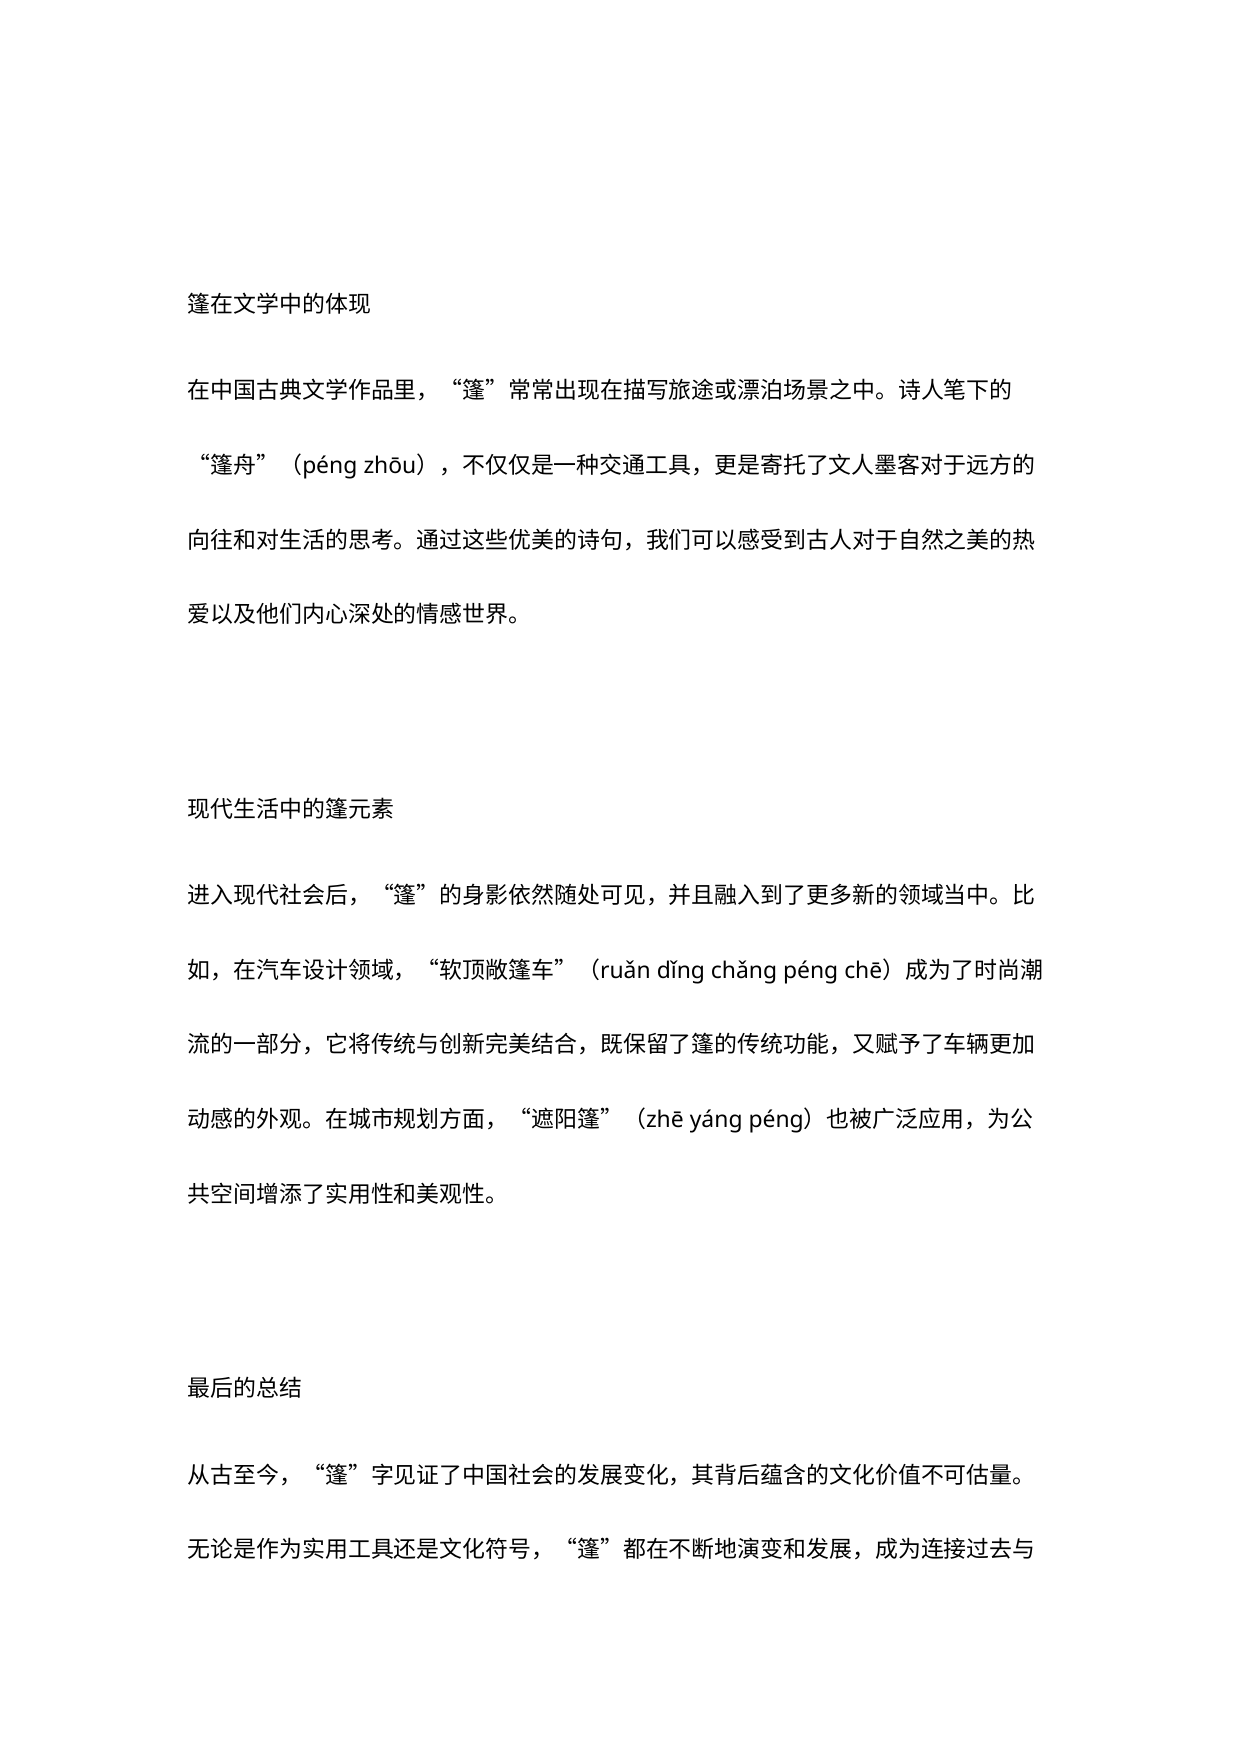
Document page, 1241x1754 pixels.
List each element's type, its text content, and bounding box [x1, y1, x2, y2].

text 篷在文学中的体现 [187, 270, 1053, 335]
text 现代生活中的篷元素 [187, 774, 1053, 839]
text 最后的总结 [187, 1354, 1053, 1419]
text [187, 1441, 1053, 1580]
text 在中国古典文学作品里，“篷”常常出现在描写旅途或漂泊场景之中。诗人笔下的“篷舟”（pénɡ zhōu），不仅仅是一种交通工具，更是寄托了文人墨客对于远方的向往和对生活的思考。通过这些优美的诗句，我们可以感受到古人对于自然之美的热爱以及他们内心深处的情感世界。 [187, 356, 1053, 645]
text 进入现代社会后，“篷”的身影依然随处可见，并且融入到了更多新的领域当中。比如，在汽车设计领域，“软顶敞篷车”（ruǎn dǐnɡ chǎnɡ pénɡ chē）成为了时尚潮流的一部分，它将传统与创新完美结合，既保留了篷的传统功能，又赋予了车辆更加动感的外观。在城市规划方面，“遮阳篷”（zhē yánɡ pénɡ）也被广泛应用，为公共空间增添了实用性和美观性。 [187, 861, 1053, 1225]
